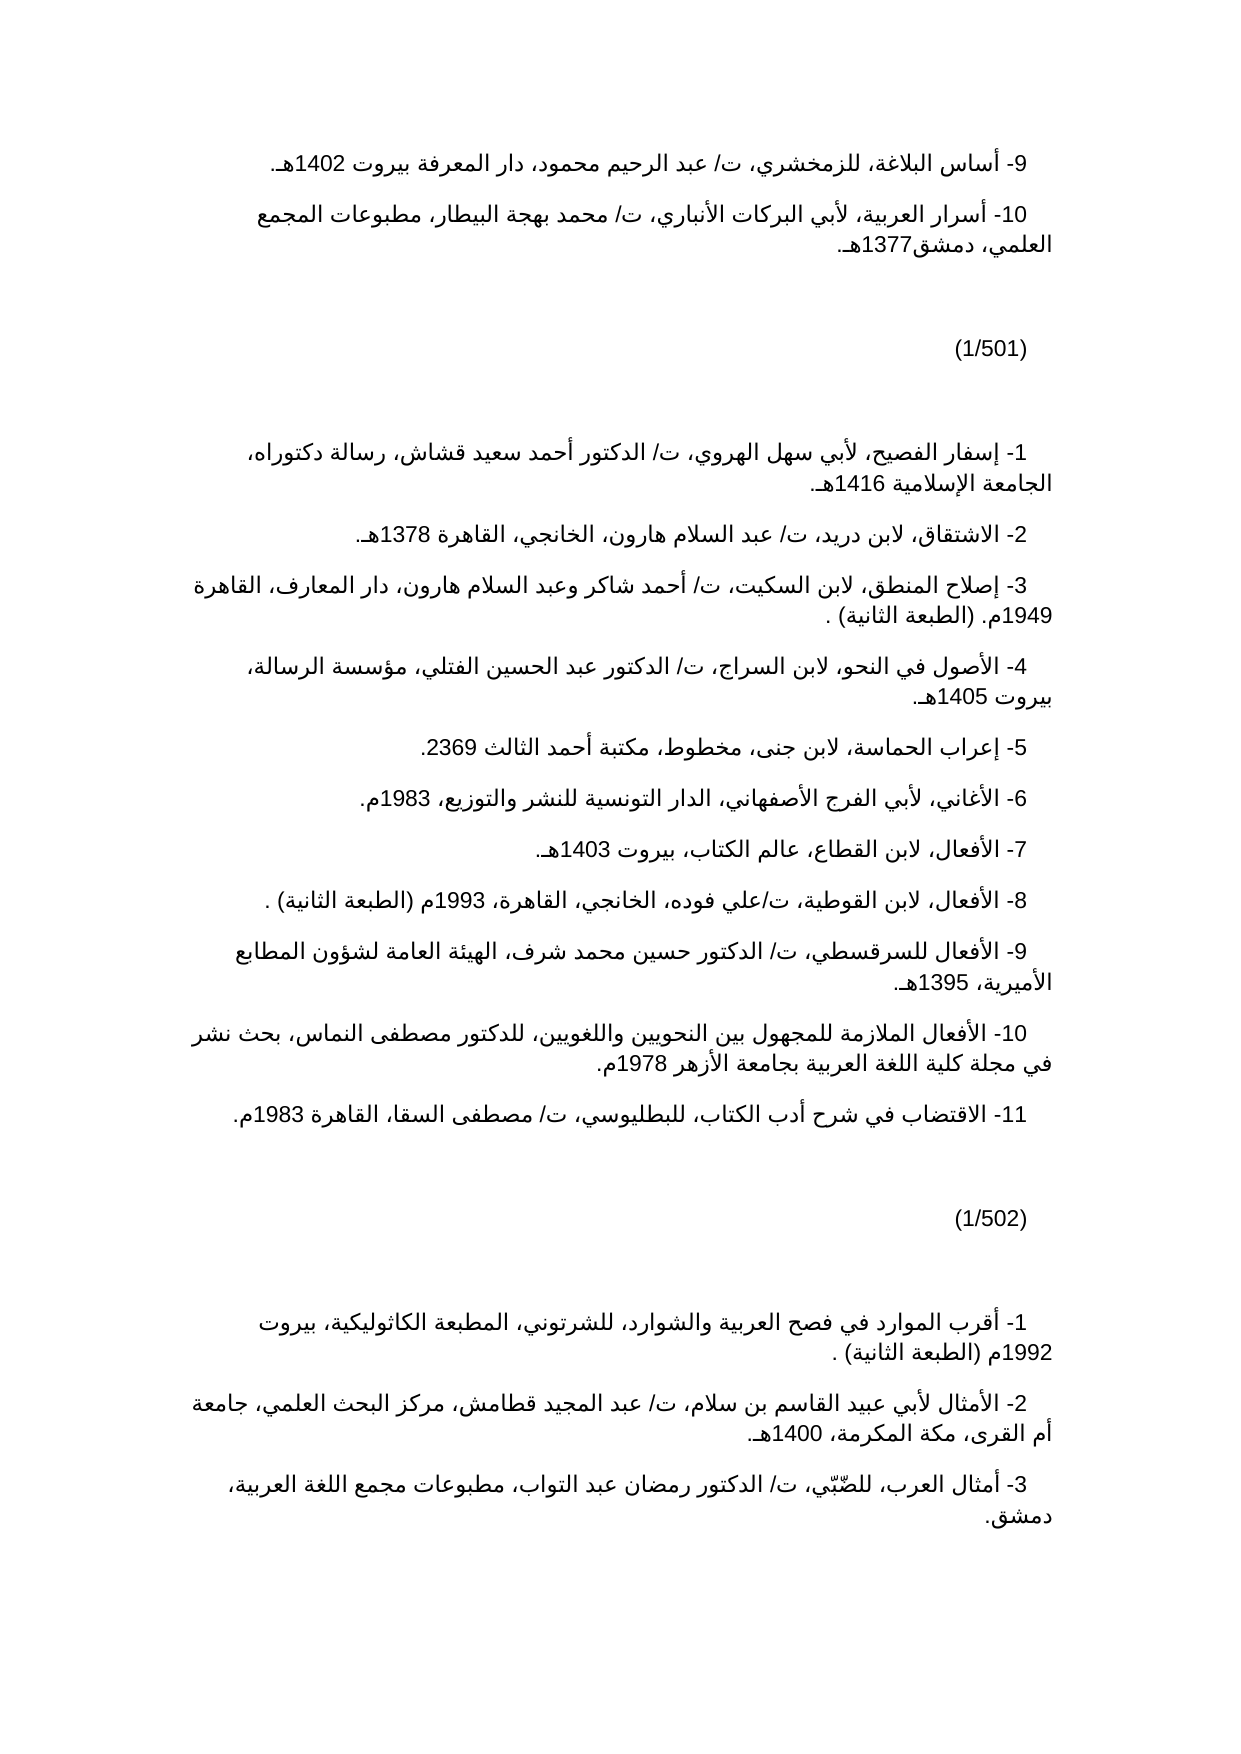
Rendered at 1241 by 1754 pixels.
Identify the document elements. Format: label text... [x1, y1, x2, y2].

text 9- أساس البلاغة، للزمخشري، ت/ عبد الرحيم محمود، دار المعرفة بيروت 1402هـ. [187, 150, 1053, 176]
text 7- الأفعال، لابن القطاع، عالم الكتاب، بيروت 1403هـ. [187, 836, 1053, 863]
text 4- الأصول في النحو، لابن السراج، ت/ الدكتور عبد الحسين الفتلي، مؤسسة الرسالة، بيروت 1405هـ. [187, 653, 1053, 709]
text 5- إعراب الحماسة، لابن جنى، مخطوط، مكتبة أحمد الثالث 2369. [187, 734, 1053, 761]
text 3- إصلاح المنطق، لابن السكيت، ت/ أحمد شاكر وعبد السلام هارون، دار المعارف، القاهرة 1949م. (الطبعة الثانية) . [187, 572, 1053, 628]
text (1/501) [187, 335, 1053, 362]
text (1/502) [187, 1205, 1053, 1231]
text 6- الأغاني، لأبي الفرج الأصفهاني، الدار التونسية للنشر والتوزيع، 1983م. [187, 785, 1053, 812]
text 11- الاقتضاب في شرح أدب الكتاب، للبطليوسي، ت/ مصطفى السقا، القاهرة 1983م. [187, 1101, 1053, 1127]
text 2- الاشتقاق، لابن دريد، ت/ عبد السلام هارون، الخانجي، القاهرة 1378هـ. [187, 521, 1053, 547]
text 9- الأفعال للسرقسطي، ت/ الدكتور حسين محمد شرف، الهيئة العامة لشؤون المطابع الأميرية، 1395هـ. [187, 938, 1053, 995]
text 2- الأمثال لأبي عبيد القاسم بن سلام، ت/ عبد المجيد قطامش، مركز البحث العلمي، جامعة أم القرى، مكة المكرمة، 1400هـ. [187, 1390, 1053, 1447]
text 3- أمثال العرب، للضّبّي، ت/ الدكتور رمضان عبد التواب، مطبوعات مجمع اللغة العربية، دمشق. [187, 1471, 1053, 1528]
text 8- الأفعال، لابن القوطية، ت/علي فوده، الخانجي، القاهرة، 1993م (الطبعة الثانية) . [187, 887, 1053, 914]
text 1- أقرب الموارد في فصح العربية والشوارد، للشرتوني، المطبعة الكاثوليكية، بيروت 1992م (الطبعة الثانية) . [187, 1309, 1053, 1366]
text 10- الأفعال الملازمة للمجهول بين النحويين واللغويين، للدكتور مصطفى النماس، بحث نشر في مجلة كلية اللغة العربية بجامعة الأزهر 1978م. [187, 1019, 1053, 1076]
text 10- أسرار العربية، لأبي البركات الأنباري، ت/ محمد بهجة البيطار، مطبوعات المجمع العلمي، دمشق1377هـ. [187, 201, 1053, 258]
text 1- إسفار الفصيح، لأبي سهل الهروي، ت/ الدكتور أحمد سعيد قشاش، رسالة دكتوراه، الجامعة الإسلامية 1416هـ. [187, 439, 1053, 496]
